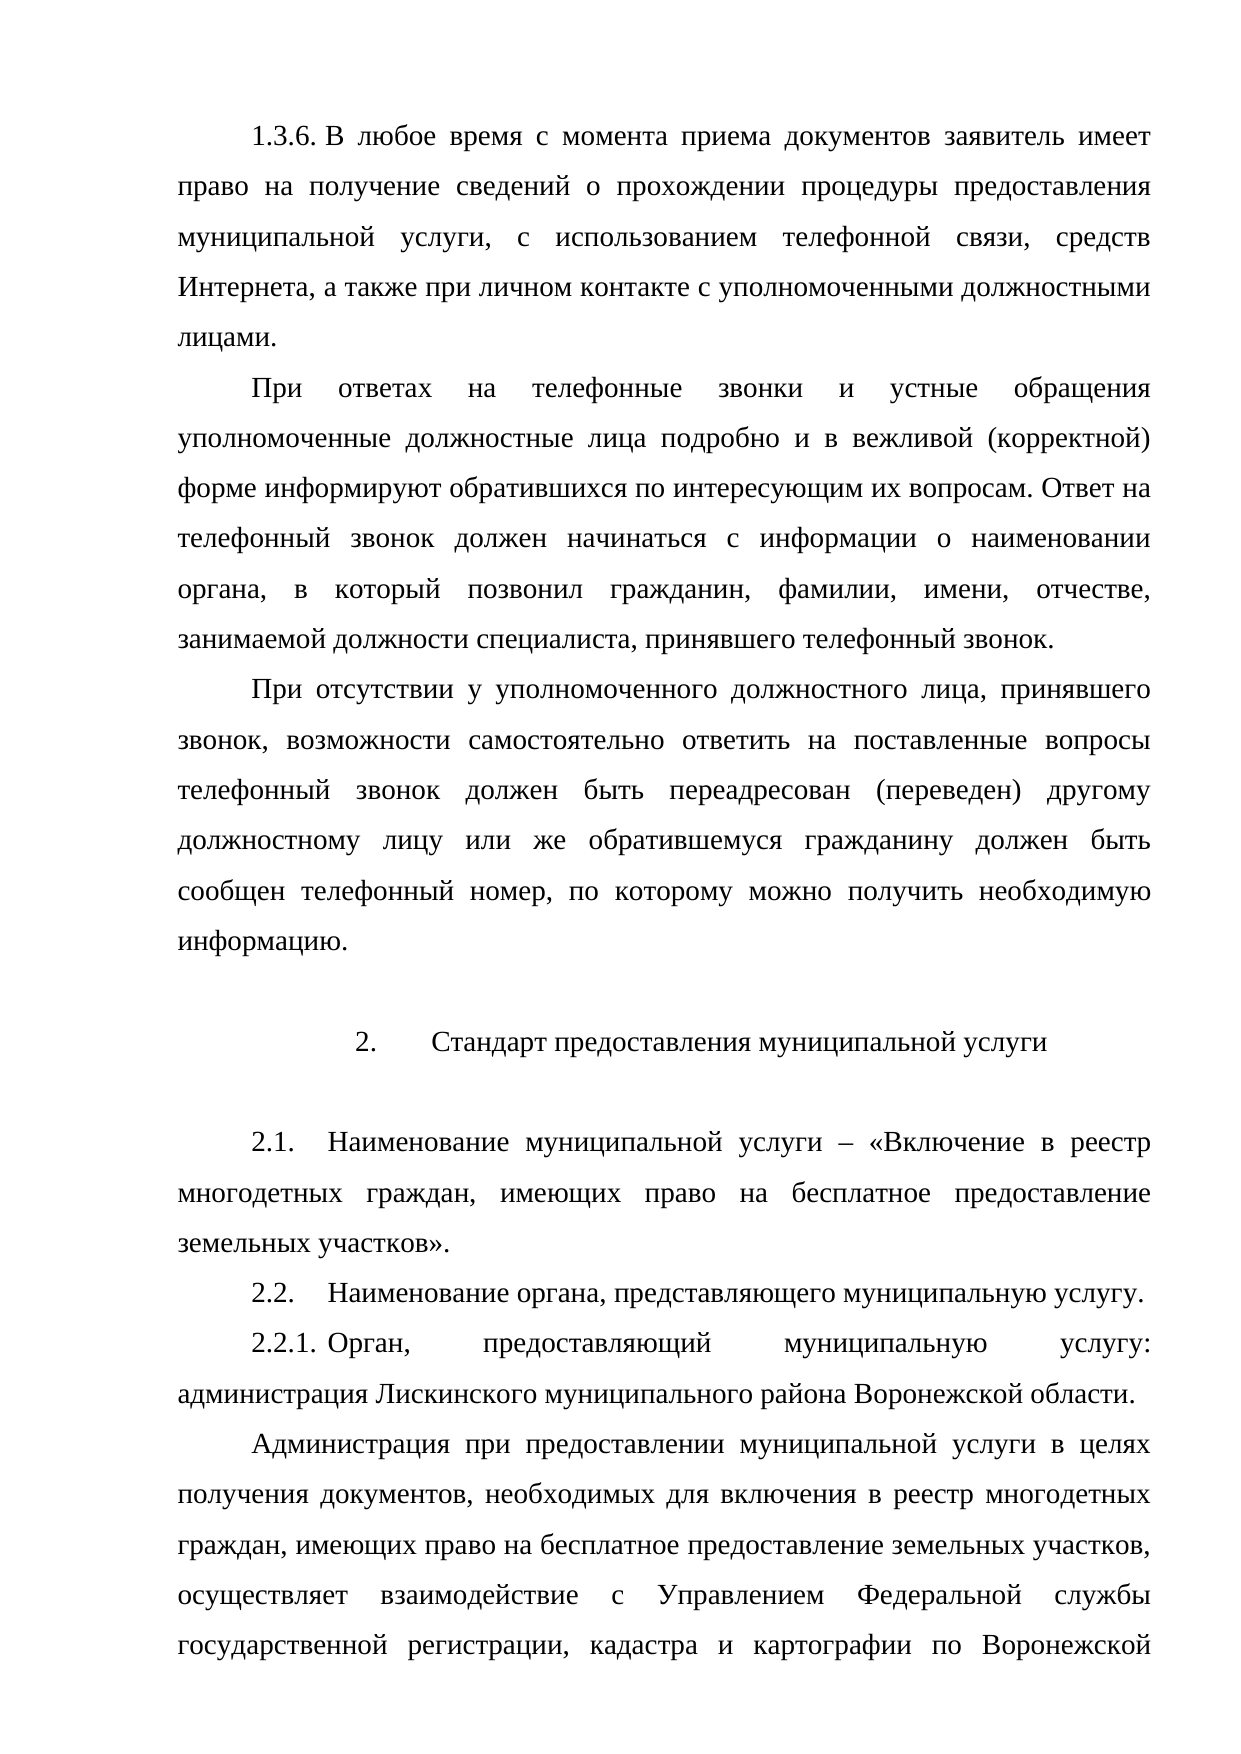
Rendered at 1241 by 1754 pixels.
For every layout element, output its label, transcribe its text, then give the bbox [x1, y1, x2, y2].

text При отсутствии у уполномоченного должностного лица, принявшего звонок, возможности самостоятельно ответить на поставленные вопросы телефонный звонок должен быть переадресован (переведен) другому должностному лицу или же обратившемуся гражданину должен быть сообщен телефонный номер, по которому можно получить необходимую информацию. [177, 672, 1152, 957]
text При ответах на телефонные звонки и устные обращения уполномоченные должностные лица подробно и в вежливой (корректной) форме информируют обратившихся по интересующим их вопросам. Ответ на телефонный звонок должен начинаться с информации о наименовании органа, в который позвонил гражданин, фамилии, имени, отчестве, занимаемой должности специалиста, принявшего телефонный звонок. [177, 370, 1152, 655]
list Наименование органа, представляющего муниципальную услугу. [177, 1275, 1152, 1309]
list Стандарт предоставления муниципальной услуги [177, 1024, 1152, 1057]
list Орган, предоставляющий муниципальную услугу: администрация Лискинского муниципального района Воронежской области. [177, 1326, 1152, 1409]
list В любое время с момента приема документов заявитель имеет право на получение сведений о прохождении процедуры предоставления муниципальной услуги, с использованием телефонной связи, средств Интернета, а также при личном контакте с уполномоченными должностными лицами. [177, 118, 1152, 353]
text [177, 1426, 1152, 1661]
list Наименование муниципальной услуги – «Включение в реестр многодетных граждан, имеющих право на бесплатное предоставление земельных участков». [177, 1124, 1152, 1258]
